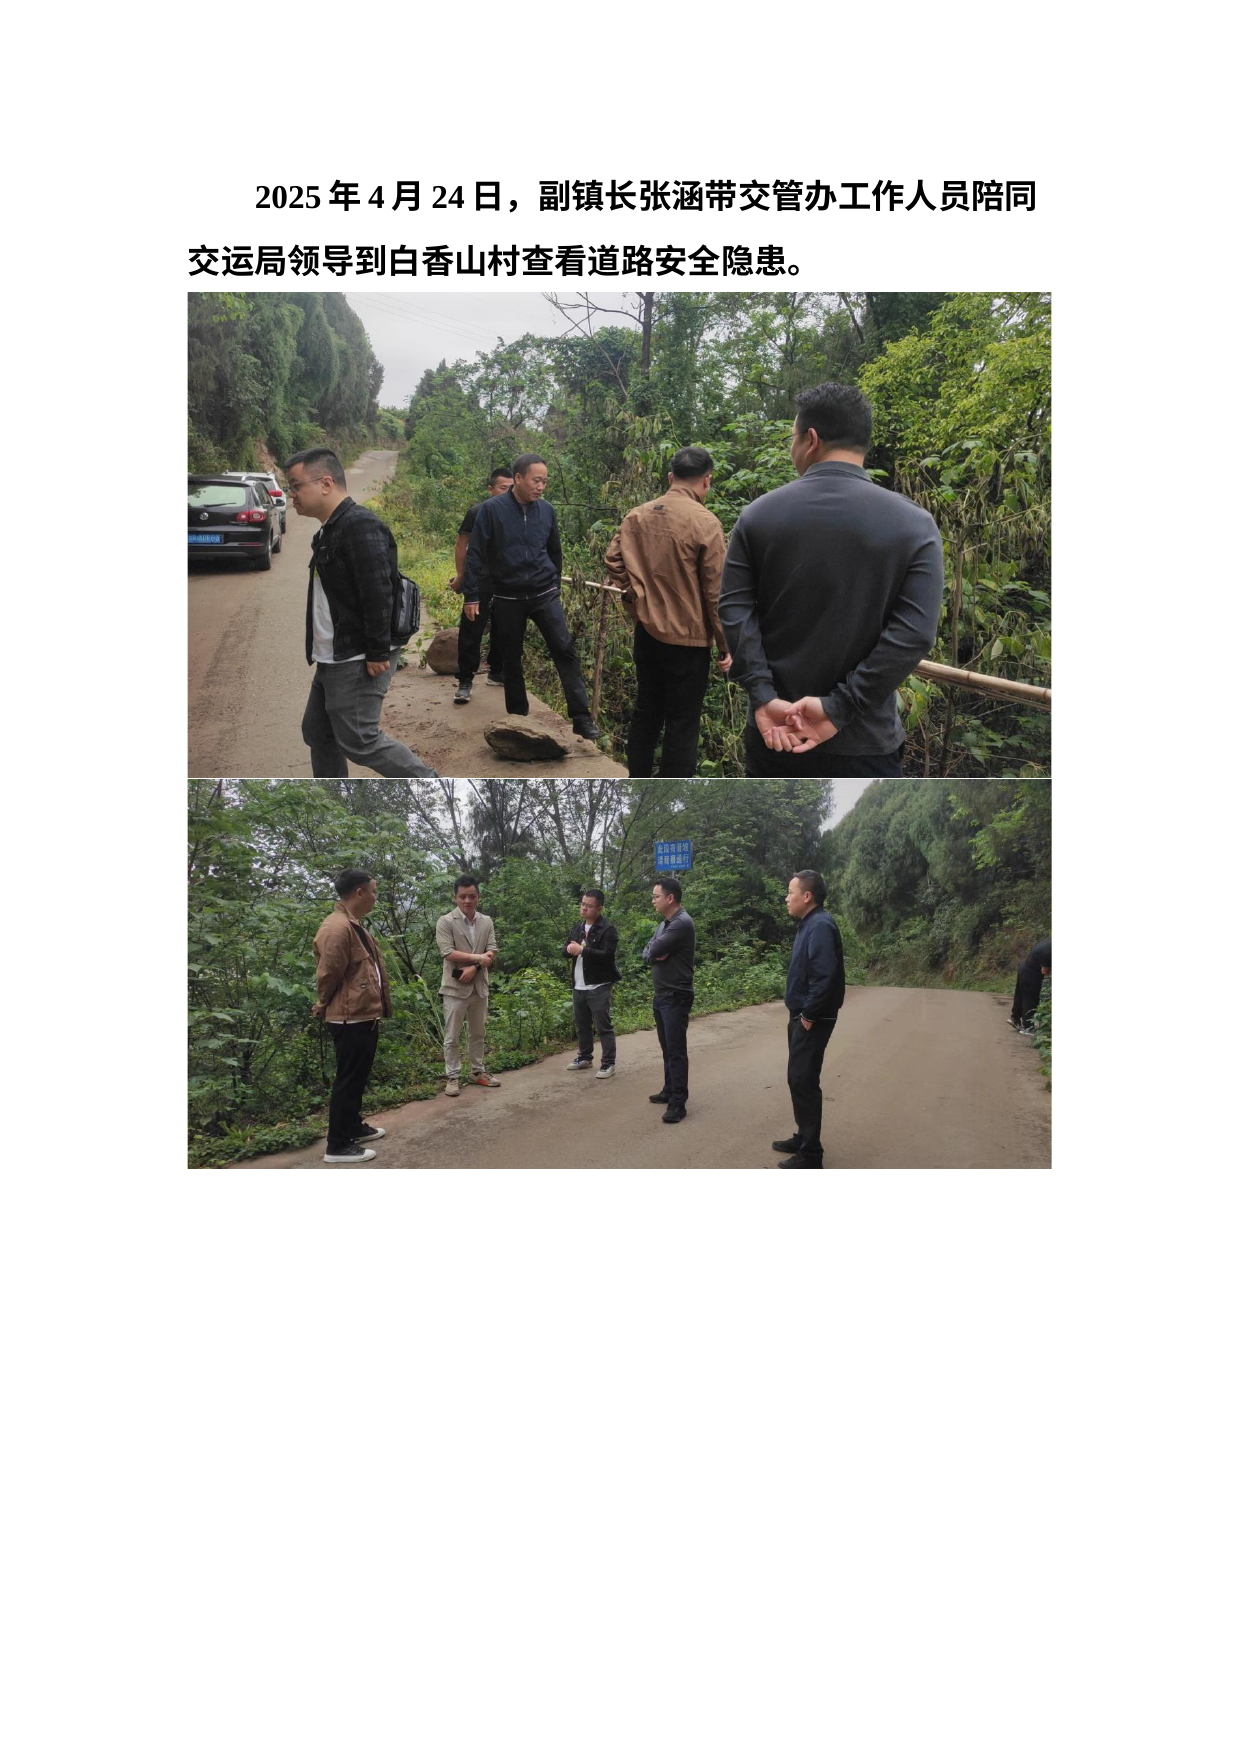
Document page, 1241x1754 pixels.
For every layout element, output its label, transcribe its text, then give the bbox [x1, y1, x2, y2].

picture [187, 779, 1052, 1169]
text 2025年4月24日，副镇长张涵带交管办工作人员陪同交运局领导到白香山村查看道路安全隐患。 [187, 162, 1053, 292]
picture [187, 292, 1052, 778]
